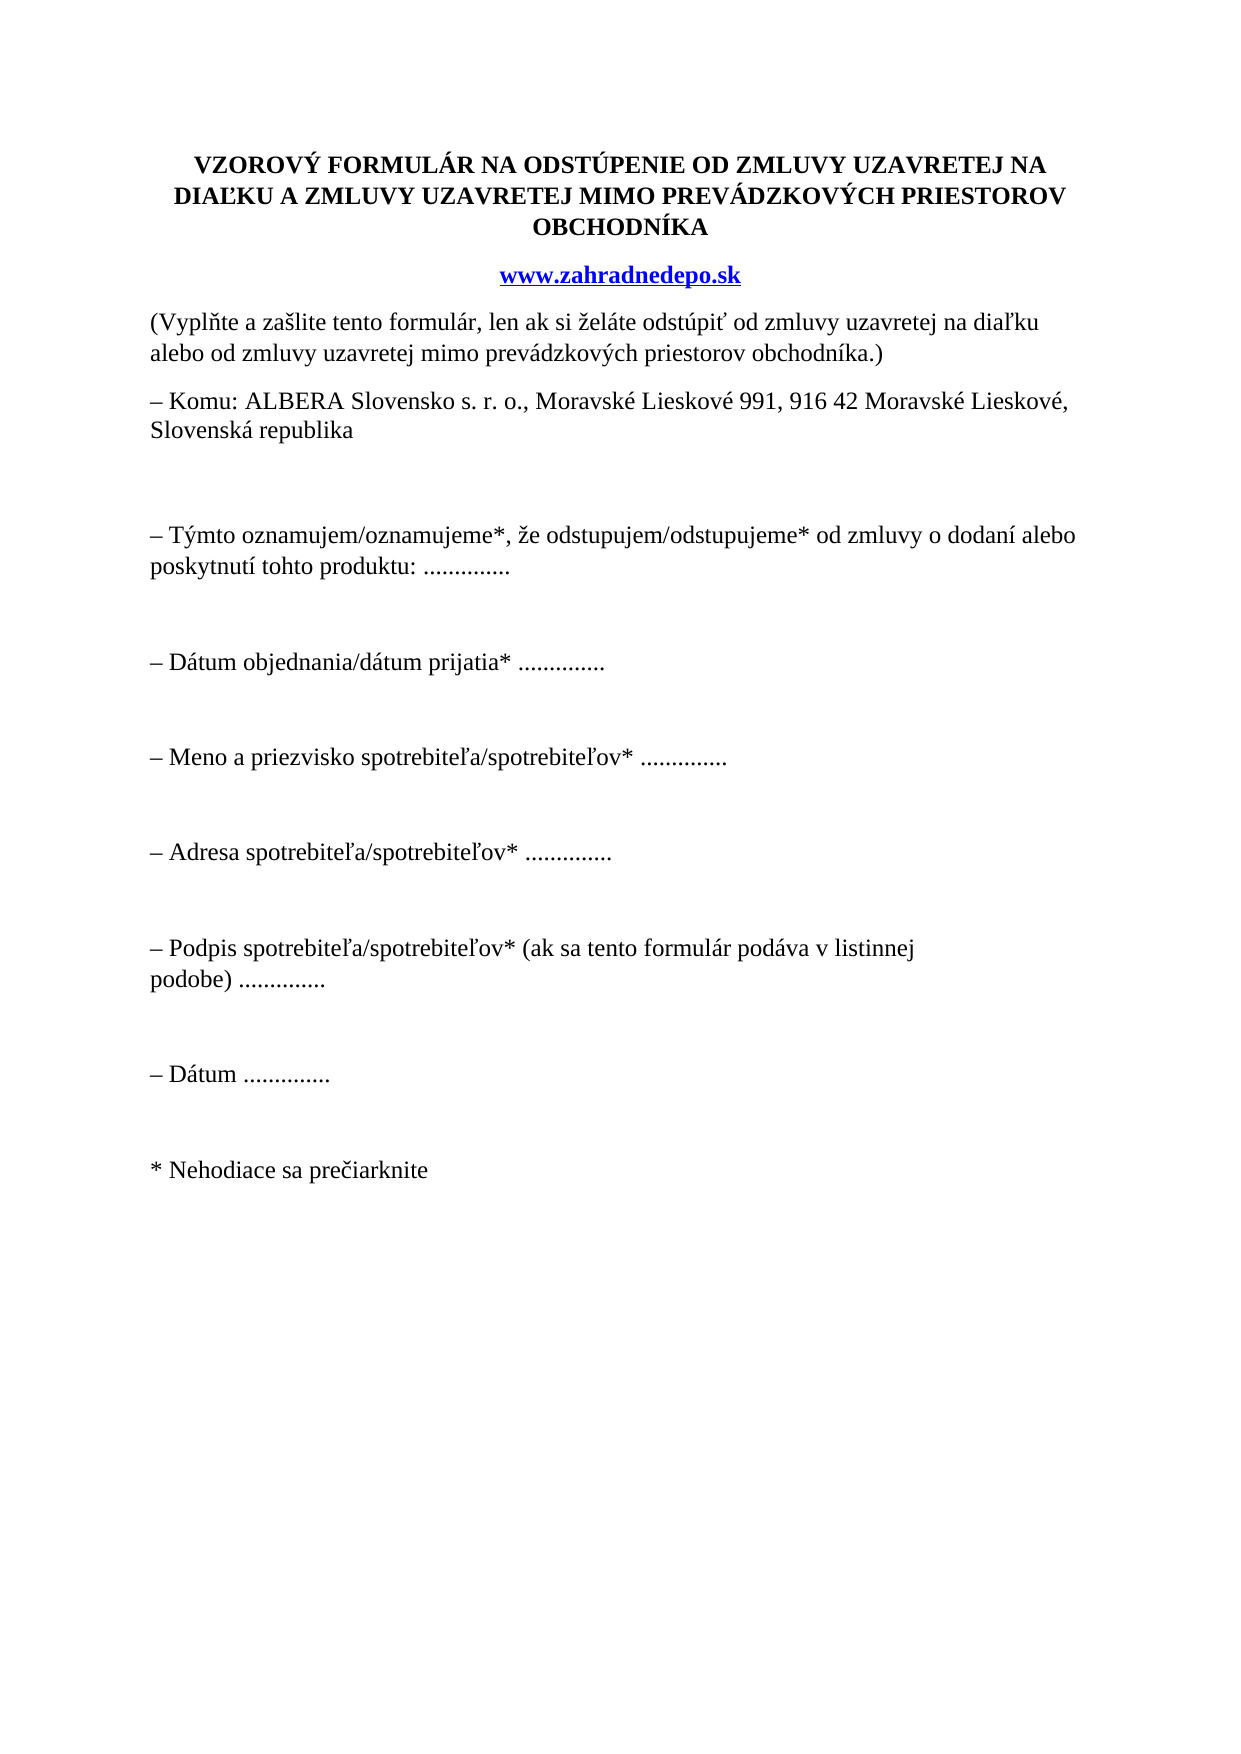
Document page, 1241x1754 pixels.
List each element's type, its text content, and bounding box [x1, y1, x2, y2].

text – Meno a priezvisko spotrebiteľa/spotrebiteľov* .............. [150, 742, 1090, 771]
text www.zahradnedepo.sk [150, 260, 1090, 288]
text * Nehodiace sa prečiarknite [150, 1155, 1090, 1183]
text – Podpis spotrebiteľa/spotrebiteľov* (ak sa tento formulár podáva v listinnej podobe) .............. [150, 933, 1090, 993]
text – Komu: ALBERA Slovensko s. r. o., Moravské Lieskové 991, 916 42 Moravské Lieskové, Slovenská republika [150, 386, 1090, 444]
text (Vyplňte a zašlite tento formulár, len ak si želáte odstúpiť od zmluvy uzavretej na diaľku alebo od zmluvy uzavretej mimo prevádzkových priestorov obchodníka.) [150, 307, 1090, 367]
text VZOROVÝ FORMULÁR NA ODSTÚPENIE OD ZMLUVY UZAVRETEJ NA DIAĽKU A ZMLUVY UZAVRETEJ MIMO PREVÁDZKOVÝCH PRIESTOROV OBCHODNÍKA [150, 150, 1090, 241]
text – Adresa spotrebiteľa/spotrebiteľov* .............. [150, 837, 1090, 866]
text – Dátum .............. [150, 1059, 1090, 1088]
text – Týmto oznamujem/oznamujeme*, že odstupujem/odstupujeme* od zmluvy o dodaní alebo poskytnutí tohto produktu: .............. [150, 520, 1090, 580]
text – Dátum objednania/dátum prijatia* .............. [150, 647, 1090, 675]
